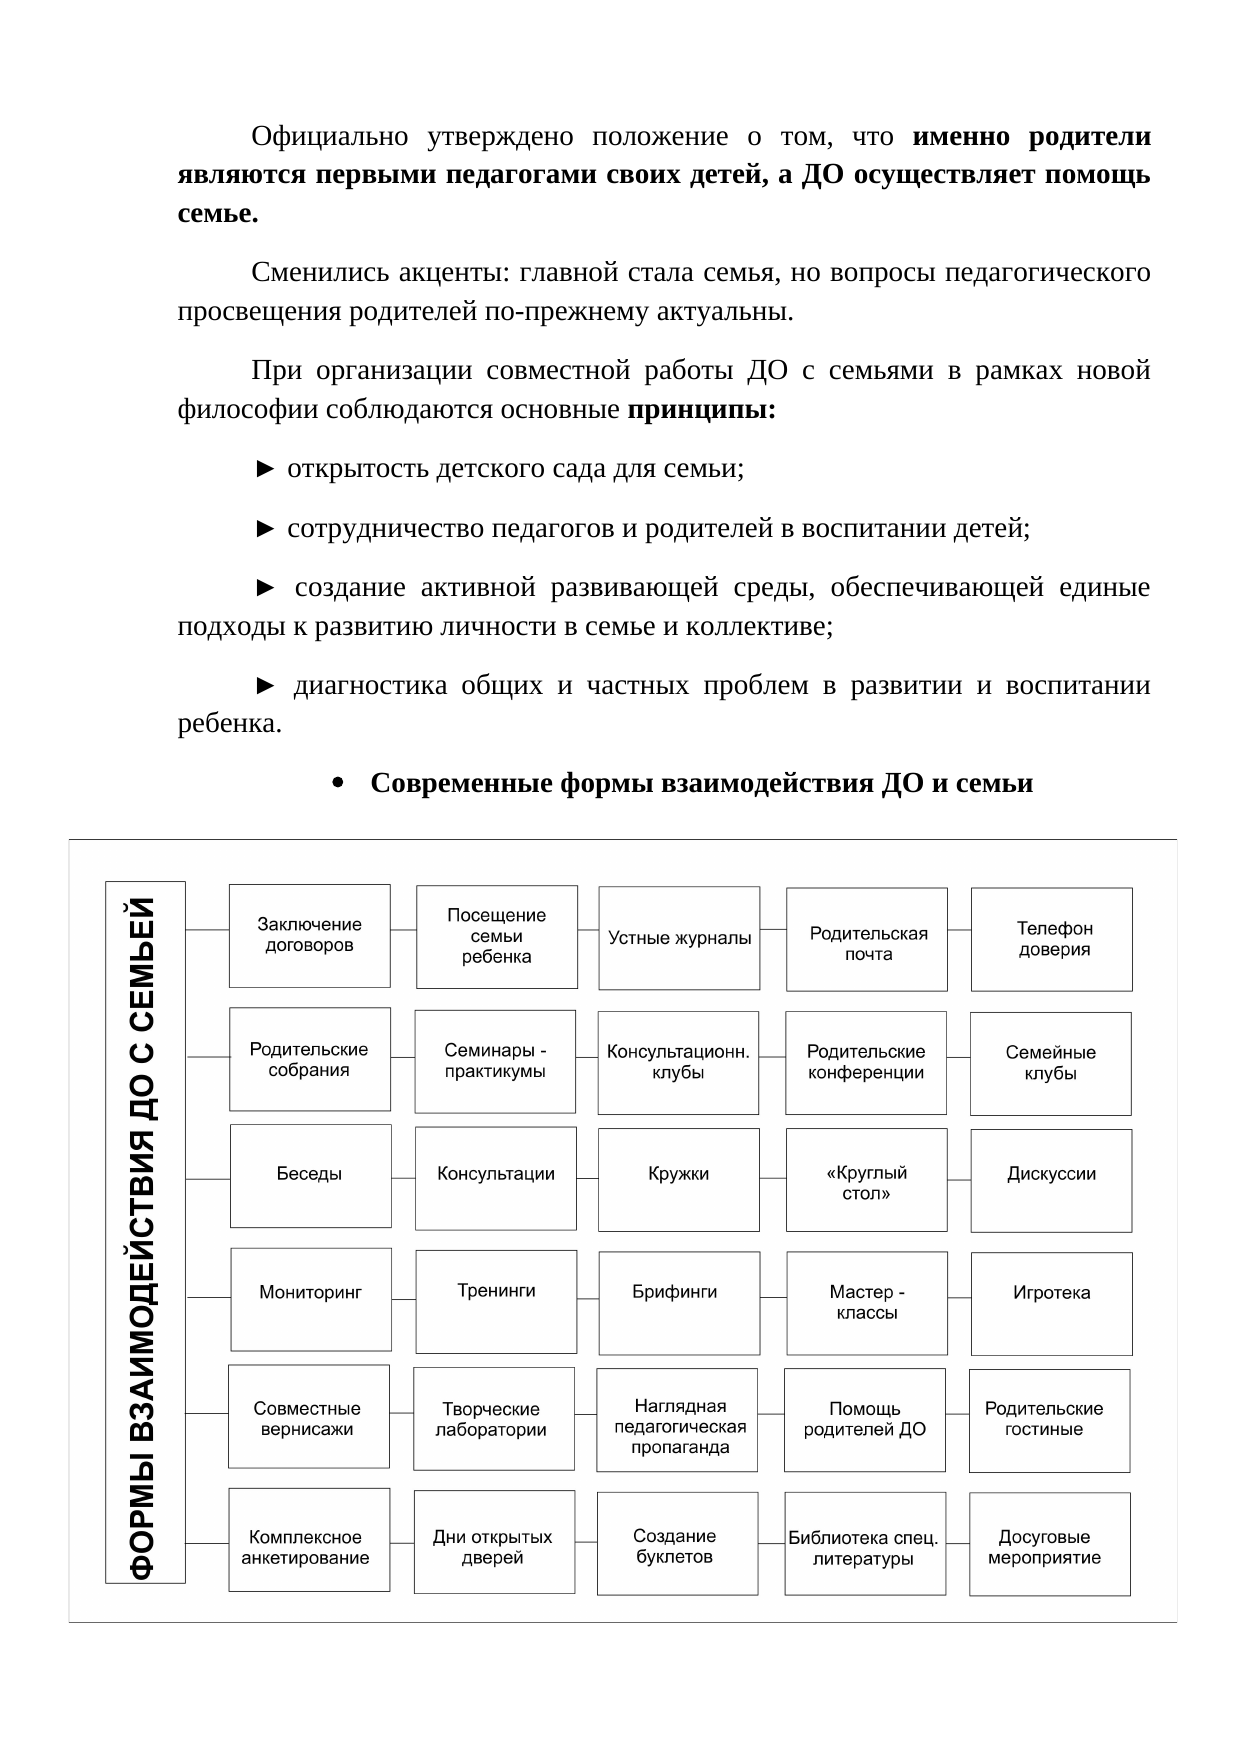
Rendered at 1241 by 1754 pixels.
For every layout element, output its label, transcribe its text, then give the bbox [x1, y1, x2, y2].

text ► открытость детского сада для семьи; [177, 450, 1152, 484]
text ► создание активной развивающей среды, обеспечивающей единые подходы к развитию личности в семье и коллективе; [177, 569, 1152, 641]
text Сменились акценты: главной стала семья, но вопросы педагогического просвещения родителей по-прежнему актуальны. [177, 254, 1152, 327]
list Современные формы взаимодействия ДО и семьи [215, 765, 1152, 799]
text При организации совместной работы ДО с семьями в рамках новой философии соблюдаются основные принципы: [177, 352, 1152, 424]
text Официально утверждено положение о том, что именно родители являются первыми педагогами своих детей, а ДО осуществляет помощь семье. [177, 118, 1152, 229]
picture [68, 839, 1178, 1623]
text ► диагностика общих и частных проблем в развитии и воспитании ребенка. [177, 667, 1152, 739]
text ► сотрудничество педагогов и родителей в воспитании детей; [177, 510, 1152, 543]
